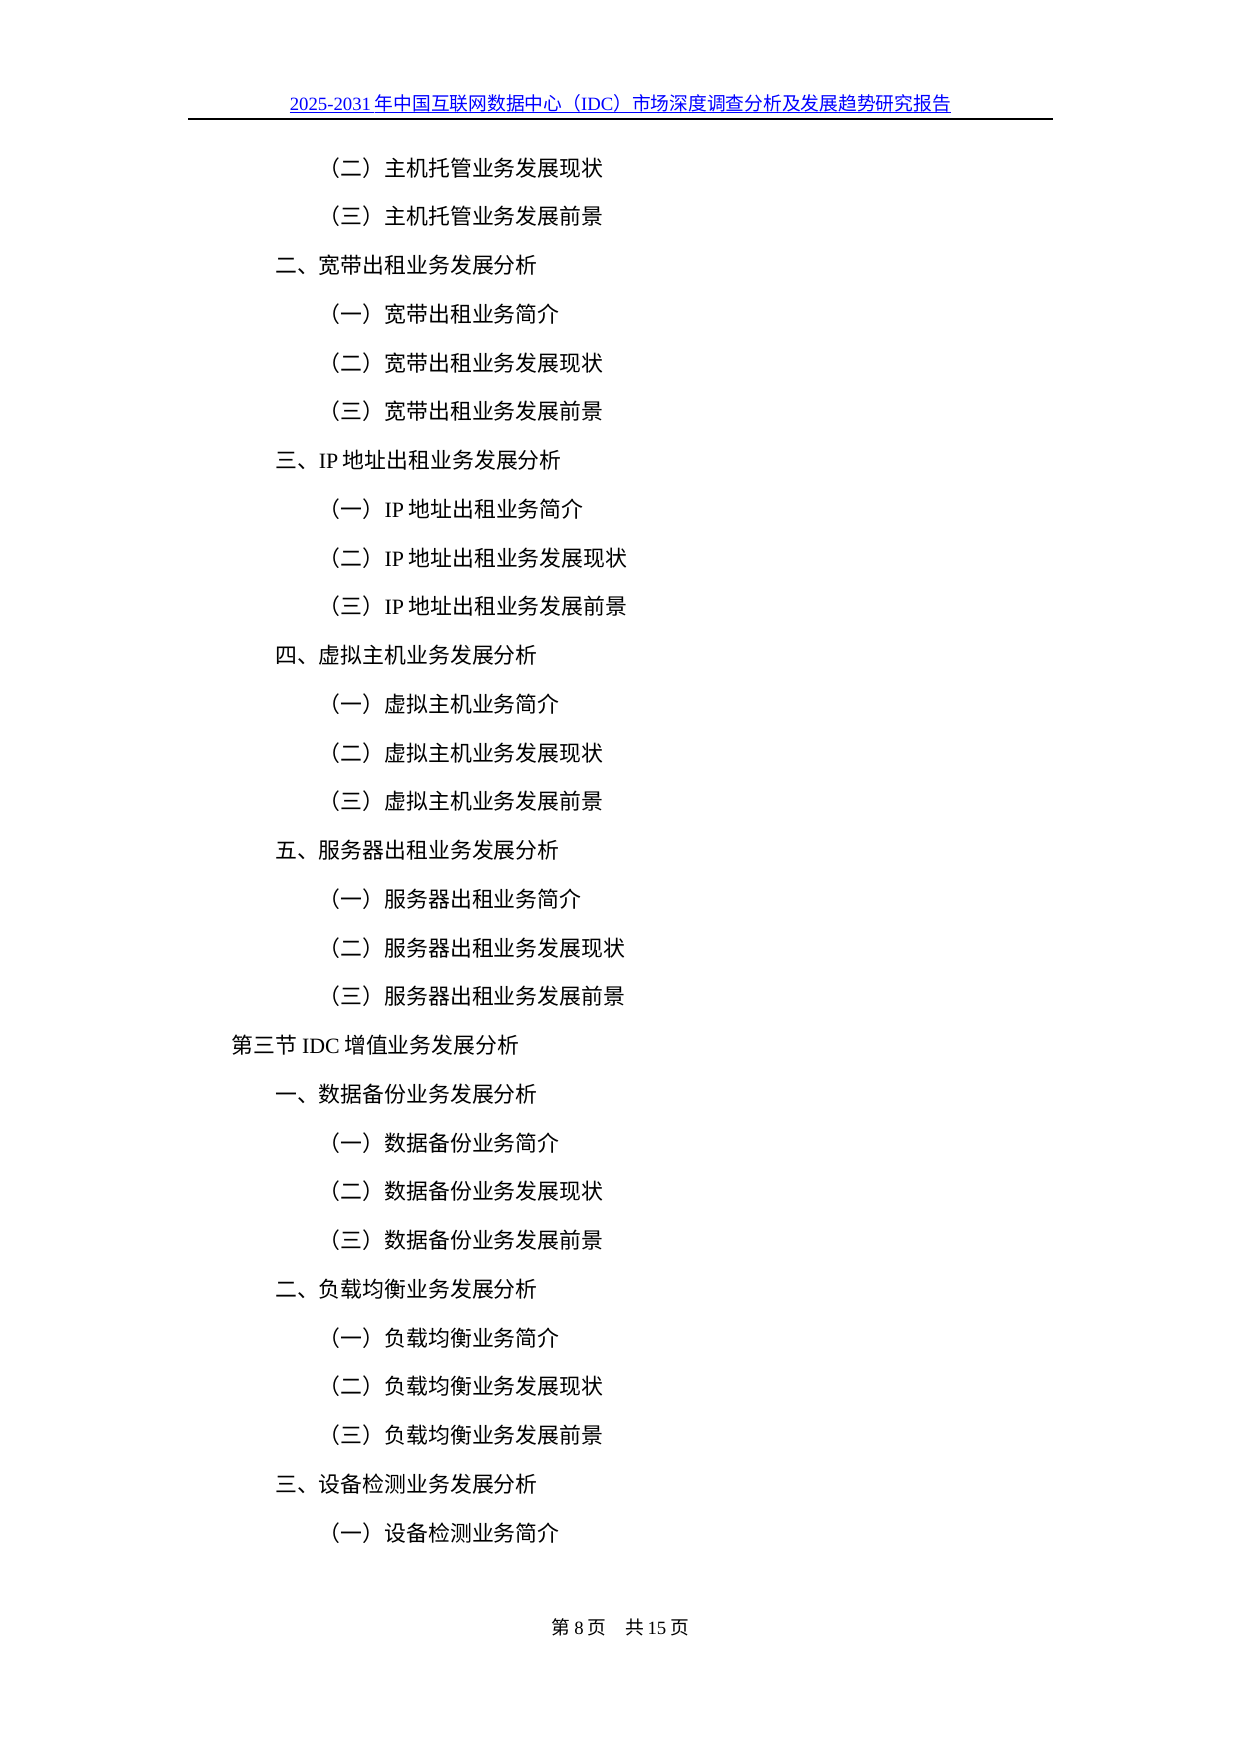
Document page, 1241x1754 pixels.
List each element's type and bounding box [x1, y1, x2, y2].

text [187, 150, 1053, 1548]
